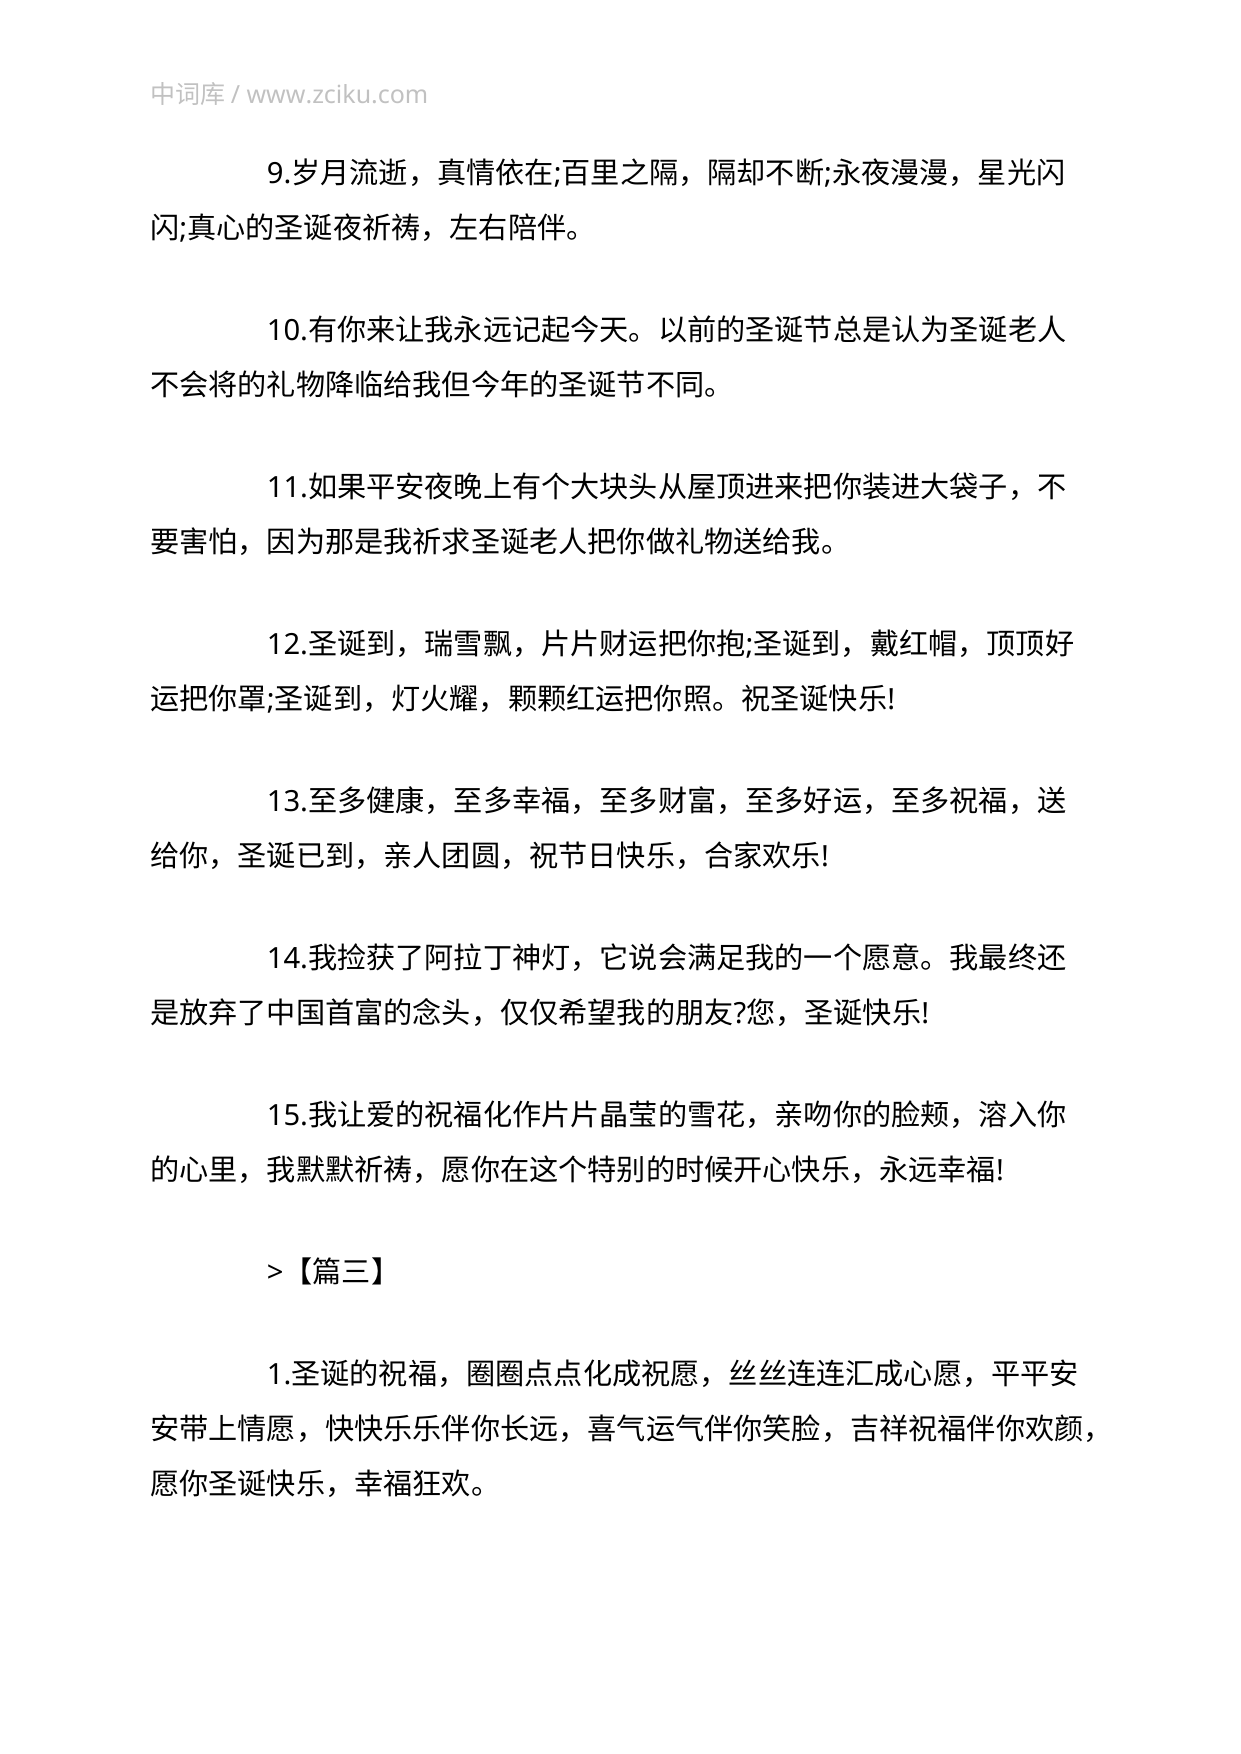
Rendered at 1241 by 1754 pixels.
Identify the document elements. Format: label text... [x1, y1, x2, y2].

text 9.岁月流逝，真情依在;百里之隔，隔却不断;永夜漫漫，星光闪闪;真心的圣诞夜祈祷，左右陪伴。 [150, 150, 1090, 247]
text >【篇三】 [150, 1248, 1090, 1291]
text 11.如果平安夜晚上有个大块头从屋顶进来把你装进大袋子，不要害怕，因为那是我祈求圣诞老人把你做礼物送给我。 [150, 464, 1090, 561]
text 1.圣诞的祝福，圈圈点点化成祝愿，丝丝连连汇成心愿，平平安安带上情愿，快快乐乐伴你长远，喜气运气伴你笑脸，吉祥祝福伴你欢颜，愿你圣诞快乐，幸福狂欢。 [150, 1350, 1090, 1503]
text 12.圣诞到，瑞雪飘，片片财运把你抱;圣诞到，戴红帽，顶顶好运把你罩;圣诞到，灯火耀，颗颗红运把你照。祝圣诞快乐! [150, 621, 1090, 718]
text 13.至多健康，至多幸福，至多财富，至多好运，至多祝福，送给你，圣诞已到，亲人团圆，祝节日快乐，合家欢乐! [150, 777, 1090, 875]
text 10.有你来让我永远记起今天。以前的圣诞节总是认为圣诞老人不会将的礼物降临给我但今年的圣诞节不同。 [150, 307, 1090, 404]
text 14.我捡获了阿拉丁神灯，它说会满足我的一个愿意。我最终还是放弃了中国首富的念头，仅仅希望我的朋友?您，圣诞快乐! [150, 934, 1090, 1032]
text 15.我让爱的祝福化作片片晶莹的雪花，亲吻你的脸颊，溶入你的心里，我默默祈祷，愿你在这个特别的时候开心快乐，永远幸福! [150, 1091, 1090, 1189]
